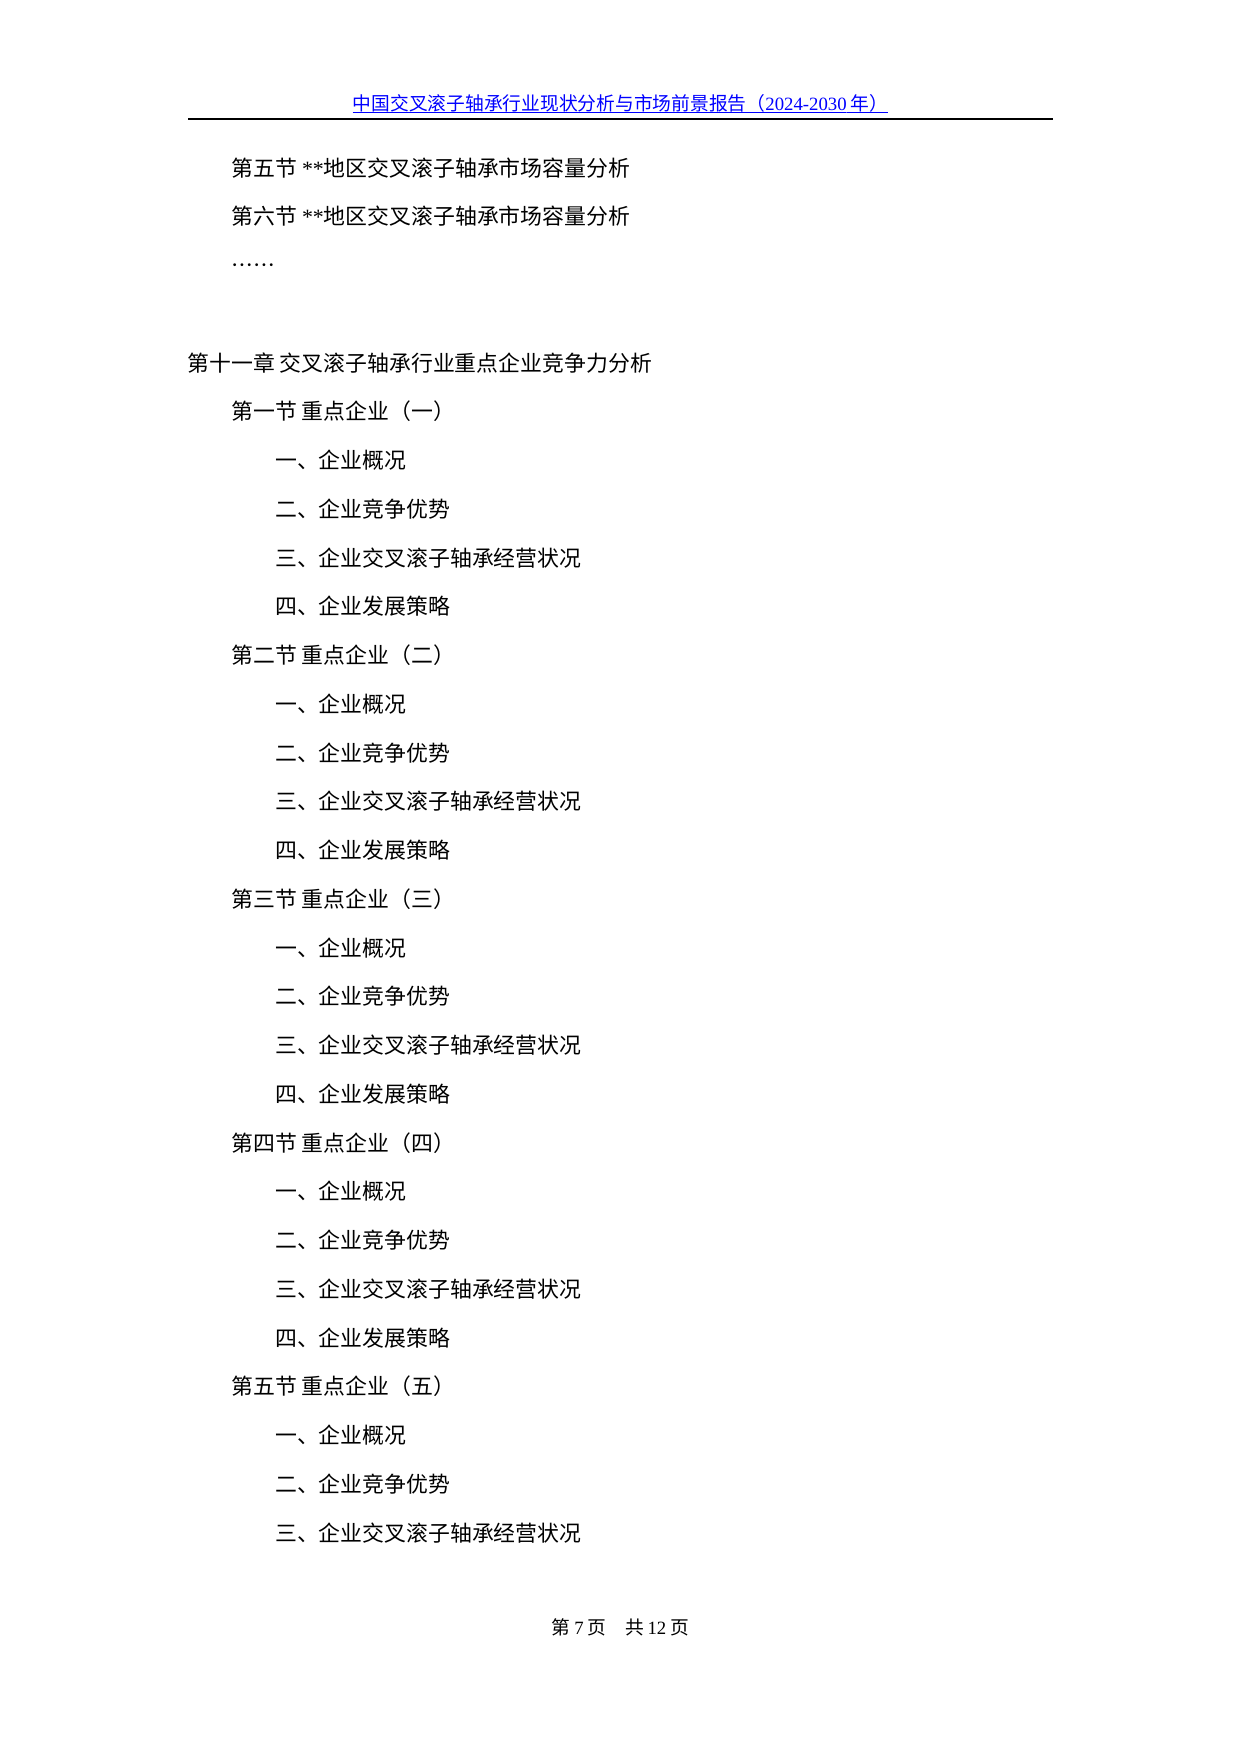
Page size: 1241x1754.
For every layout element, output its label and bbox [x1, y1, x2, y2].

text [187, 150, 1053, 1548]
